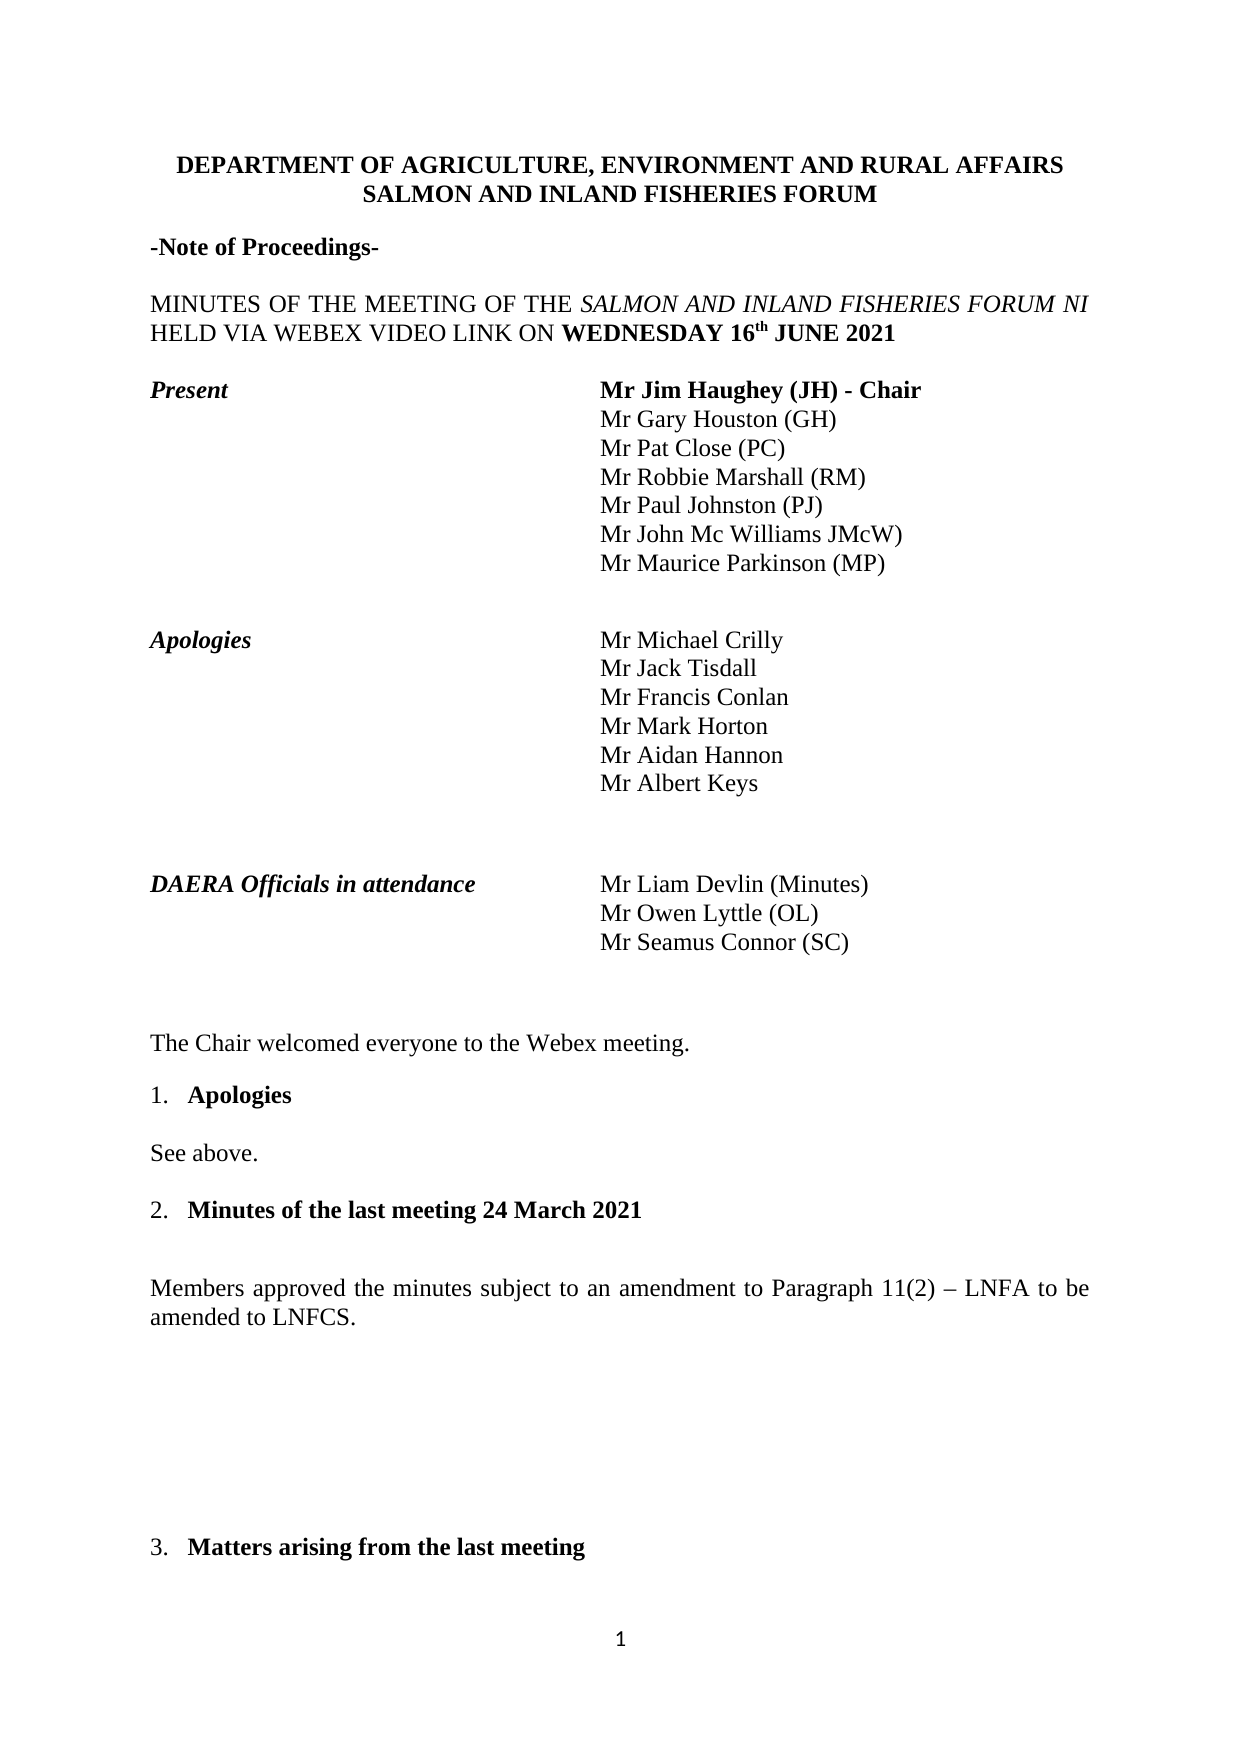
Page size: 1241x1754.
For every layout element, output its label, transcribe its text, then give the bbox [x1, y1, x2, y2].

text The Chair welcomed everyone to the Webex meeting. [150, 1028, 1090, 1057]
text See above. [150, 1138, 1090, 1167]
text Mr Robbie Marshall (RM) [150, 462, 1090, 490]
text DEPARTMENT OF AGRICULTURE, ENVIRONMENT AND RURAL AFFAIRS SALMON AND INLAND FISHERIES FORUM [150, 150, 1090, 207]
text Mr Paul Johnston (PJ) [150, 490, 1090, 519]
text Mr Pat Close (PC) [525, 433, 1090, 462]
text Mr Mark Horton [525, 711, 1090, 740]
text Mr Albert Keys [525, 768, 1090, 797]
text Mr Jack Tisdall [525, 653, 1090, 682]
list Matters arising from the last meeting [150, 1532, 1090, 1561]
text Mr John Mc Williams JMcW) [525, 519, 1090, 548]
text DAERA Officials in attendance Mr Liam Devlin (Minutes) [150, 869, 1090, 898]
text Mr Francis Conlan [525, 682, 1090, 711]
text Mr Seamus Connor (SC) [225, 927, 1090, 956]
text MINUTES OF THE MEETING OF THE SALMON AND INLAND FISHERIES FORUM NI HELD VIA WEBEX VIDEO LINK ON WEDNESDAY 16th JUNE 2021 [150, 289, 1090, 347]
text Mr Aidan Hannon [525, 740, 1090, 768]
text -Note of Proceedings- [150, 232, 1090, 260]
text Mr Gary Houston (GH) [150, 404, 1090, 433]
text Mr Owen Lyttle (OL) [150, 898, 1090, 927]
text Present Mr Jim Haughey (JH) - Chair [150, 375, 1090, 404]
text Apologies Mr Michael Crilly [150, 625, 1090, 653]
list Apologies [150, 1081, 1090, 1109]
list Minutes of the last meeting 24 March 2021 [150, 1196, 1090, 1224]
text Members approved the minutes subject to an amendment to Paragraph 11(2) – LNFA to be amended to LNFCS. [150, 1273, 1090, 1331]
text Mr Maurice Parkinson (MP) [525, 548, 1090, 577]
